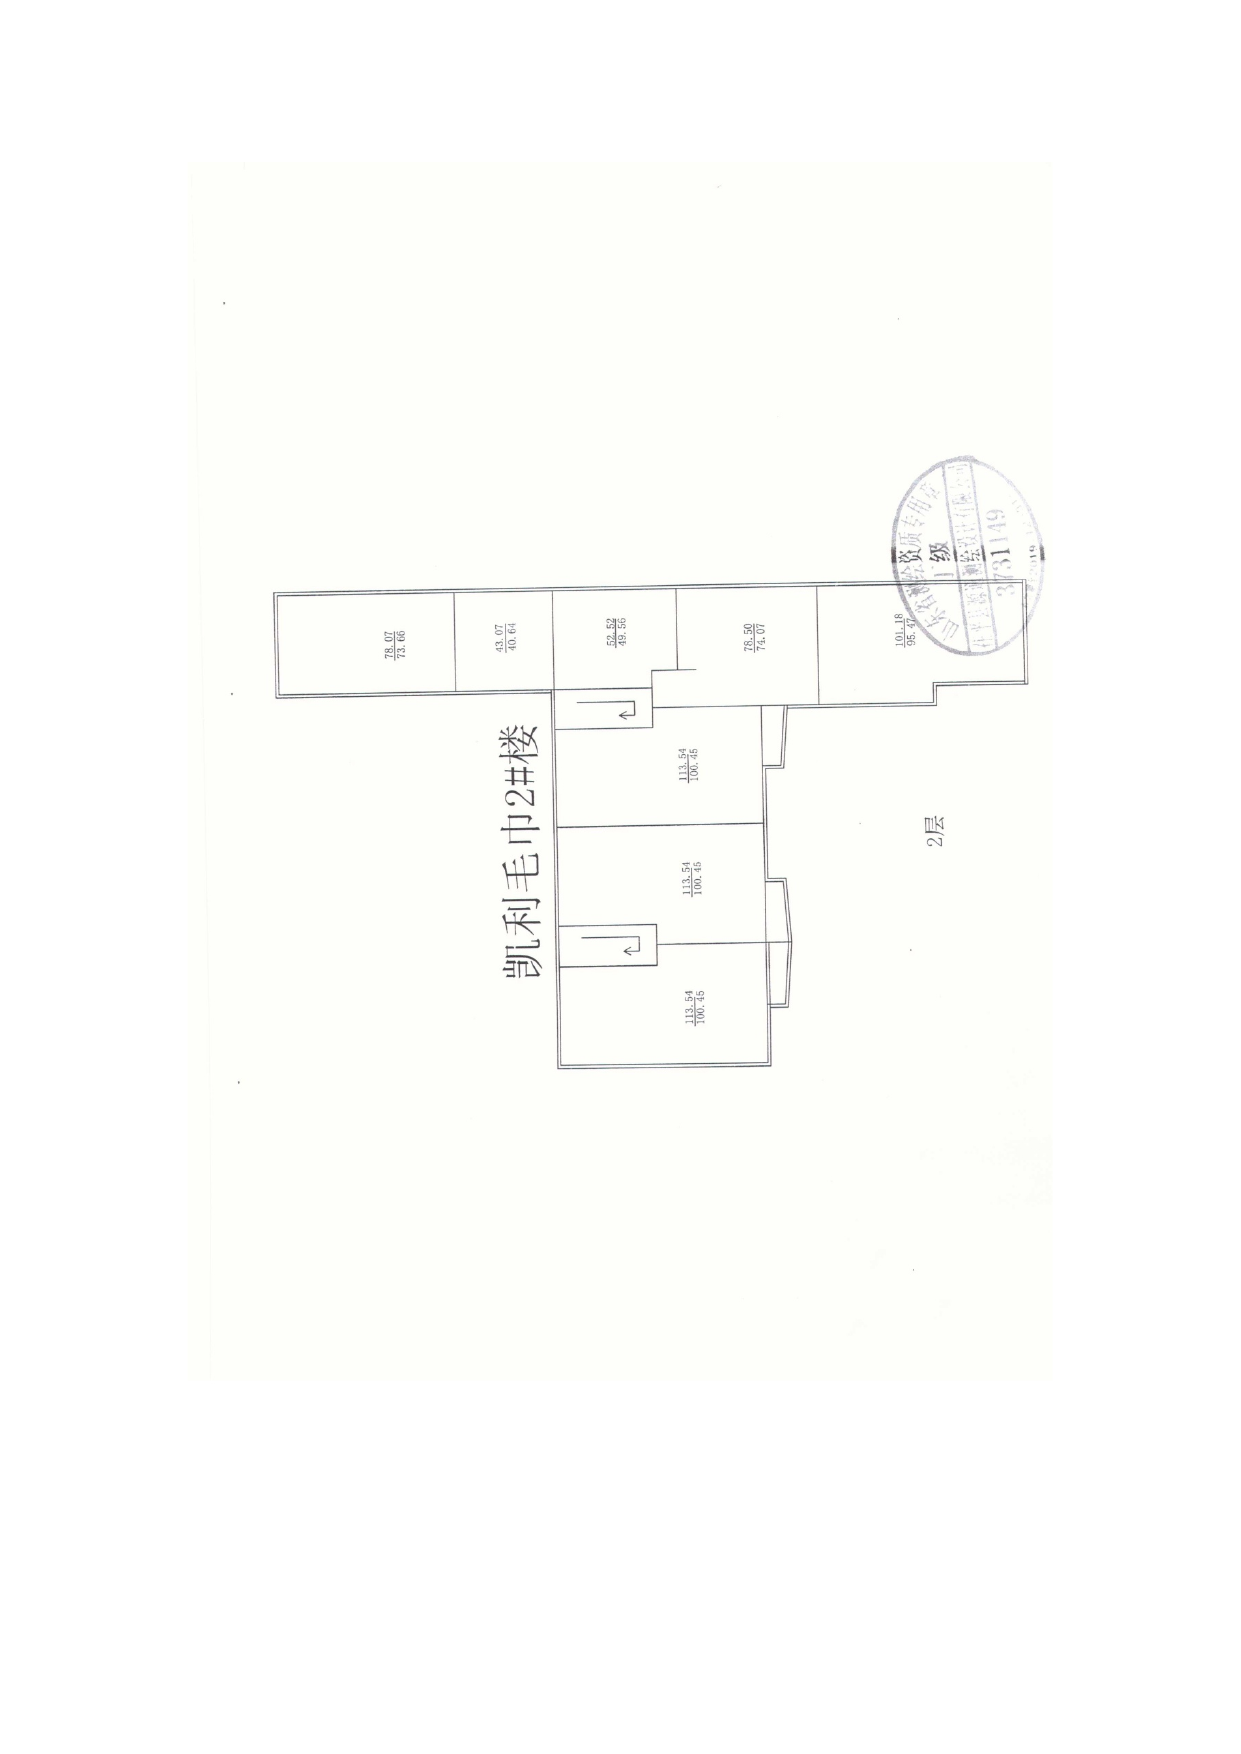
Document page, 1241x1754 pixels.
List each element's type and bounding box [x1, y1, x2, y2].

picture [187, 162, 1053, 1387]
